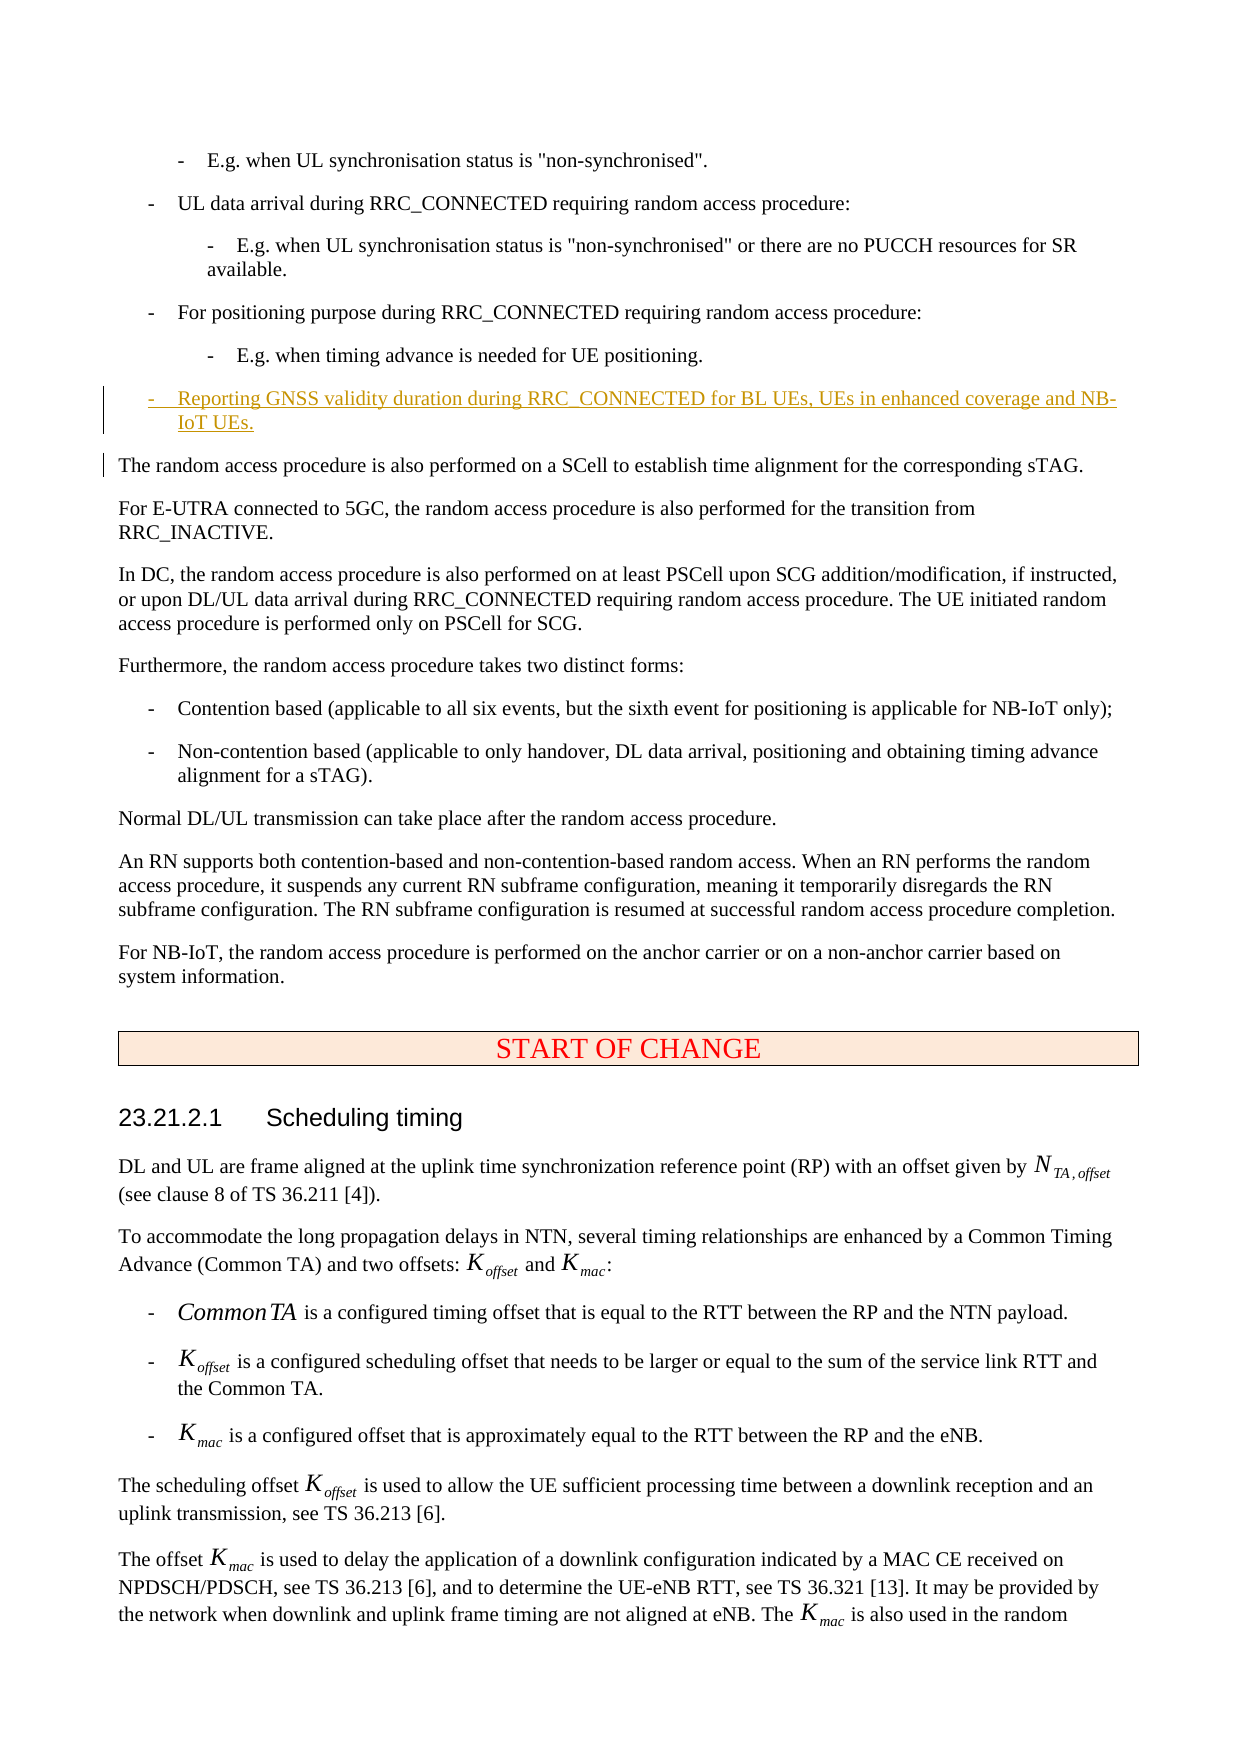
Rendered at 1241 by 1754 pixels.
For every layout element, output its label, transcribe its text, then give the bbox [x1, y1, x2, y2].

text - E.g. when timing advance is needed for UE positioning. [207, 343, 1122, 367]
text In DC, the random access procedure is also performed on at least PSCell upon SCG addition/modification, if instructed, or upon DL/UL data arrival during RRC_CONNECTED requiring random access procedure. The UE initiated random access procedure is performed only on PSCell for SCG. [118, 562, 1122, 634]
text The random access procedure is also performed on a SCell to establish time alignment for the corresponding sTAG. [118, 453, 1122, 477]
text To accommodate the long propagation delays in NTN, several timing relationships are enhanced by a Common Timing Advance (Common TA) and two offsets: and : [118, 1224, 1122, 1280]
text - is a configured scheduling offset that needs to be larger or equal to the sum of the service link RTT and the Common TA. [148, 1345, 1122, 1400]
text Furthermore, the random access procedure takes two distinct forms: [118, 653, 1122, 677]
text Normal DL/UL transmission can take place after the random access procedure. [118, 806, 1122, 830]
subtitle 23.21.2.1 Scheduling timing [118, 1103, 1122, 1131]
text The scheduling offset is used to allow the UE sufficient processing time between a downlink reception and an uplink transmission, see TS 36.213 [6]. [118, 1469, 1122, 1524]
text - is a configured timing offset that is equal to the RTT between the RP and the NTN payload. [148, 1298, 1122, 1326]
text - Non-contention based (applicable to only handover, DL data arrival, positioning and obtaining timing advance alignment for a sTAG). [148, 739, 1122, 787]
text DL and UL are frame aligned at the uplink time synchronization reference point (RP) with an offset given by (see clause 8 of TS 36.211 [4]). [118, 1150, 1122, 1206]
text For NB-IoT, the random access procedure is performed on the anchor carrier or on a non-anchor carrier based on system information. [118, 939, 1122, 988]
text For E-UTRA connected to 5GC, the random access procedure is also performed for the transition from RRC_INACTIVE. [118, 496, 1122, 544]
text - E.g. when UL synchronisation status is "non-synchronised". [177, 148, 1122, 172]
table_header START OF CHANGE [119, 1032, 1138, 1065]
text An RN supports both contention-based and non-contention-based random access. When an RN performs the random access procedure, it suspends any current RN subframe configuration, meaning it temporarily disregards the RN subframe configuration. The RN subframe configuration is resumed at successful random access procedure completion. [118, 849, 1122, 921]
text - is a configured offset that is approximately equal to the RTT between the RP and the eNB. [148, 1419, 1122, 1450]
text - Contention based (applicable to all six events, but the sixth event for positioning is applicable for NB-IoT only); [148, 696, 1122, 720]
text - E.g. when UL synchronisation status is "non-synchronised" or there are no PUCCH resources for SR available. [207, 233, 1122, 281]
text - For positioning purpose during RRC_CONNECTED requiring random access procedure: [148, 300, 1122, 324]
text - UL data arrival during RRC_CONNECTED requiring random access procedure: [148, 191, 1122, 214]
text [118, 1543, 1122, 1630]
